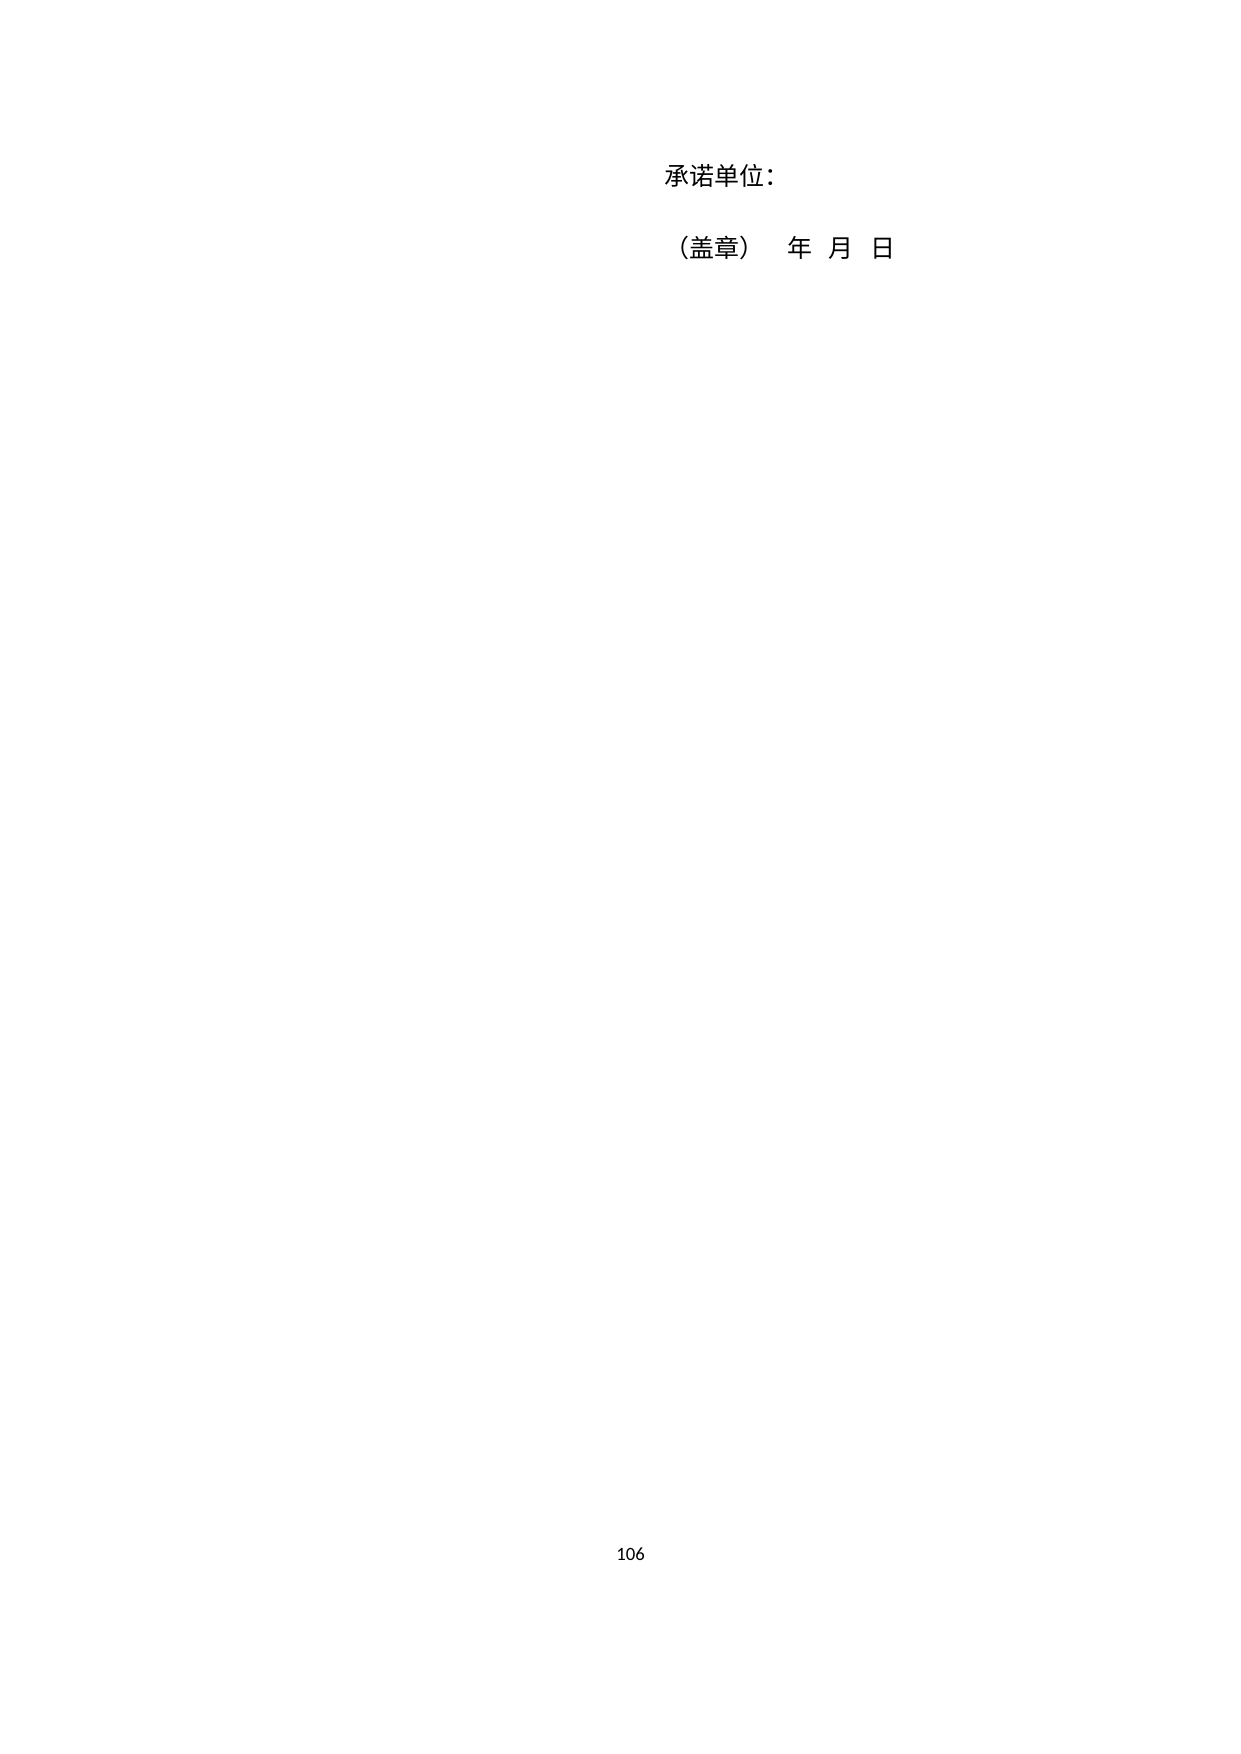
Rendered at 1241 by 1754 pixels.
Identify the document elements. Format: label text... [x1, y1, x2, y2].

text （盖章） 年 月 日 [164, 229, 1096, 265]
text 承诺单位： [164, 156, 1096, 192]
